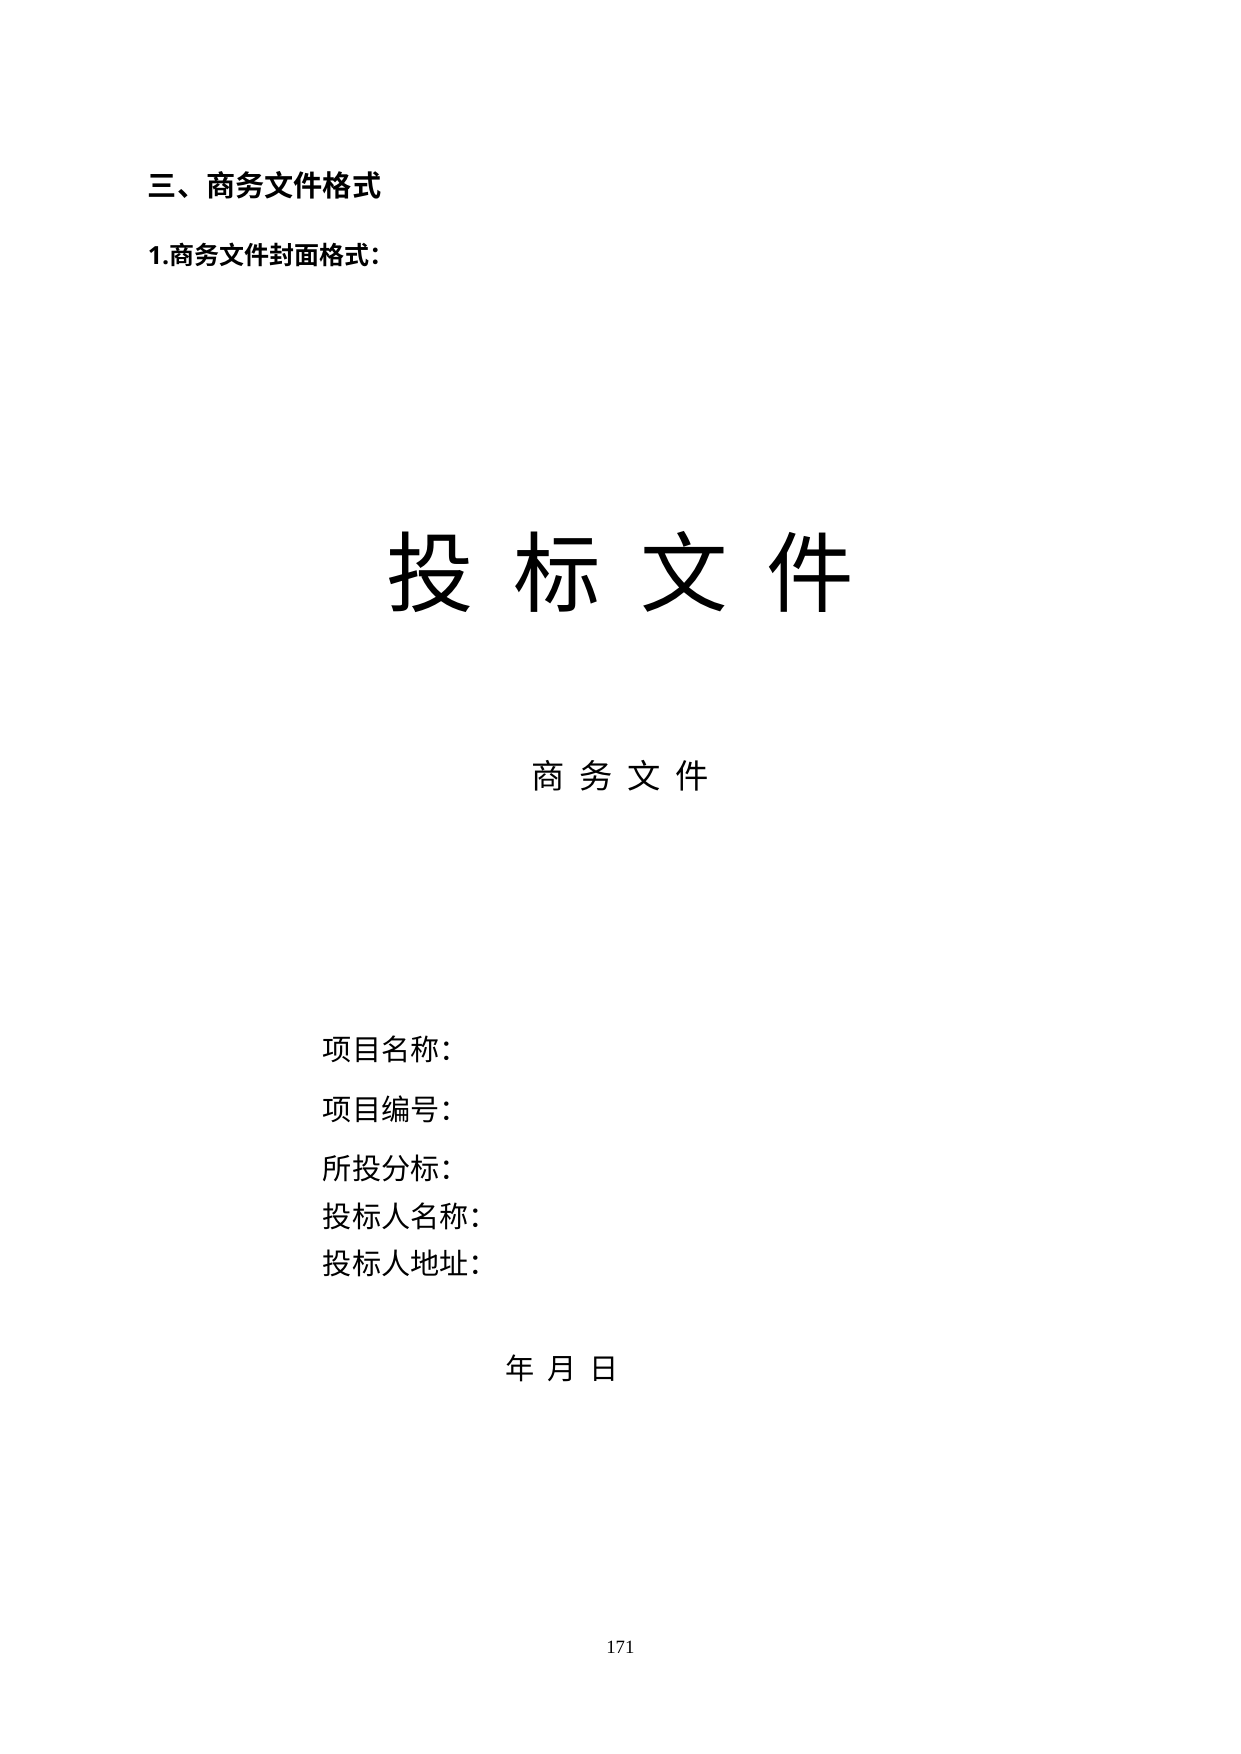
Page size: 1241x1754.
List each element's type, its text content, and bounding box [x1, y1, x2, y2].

text 投标人地址： [148, 1241, 1093, 1283]
text 三、商务文件格式 [148, 148, 1093, 218]
text 所投分标： [148, 1146, 1093, 1188]
text 投标人名称： [148, 1193, 1093, 1236]
text 1.商务文件封面格式： [148, 235, 1093, 271]
text 项目编号： [148, 1086, 1093, 1128]
text 年 月 日 [148, 1345, 1093, 1388]
text 项目名称： [148, 1027, 1093, 1069]
text 投 标 文 件 [148, 503, 1093, 630]
text 商 务 文 件 [148, 750, 1093, 798]
